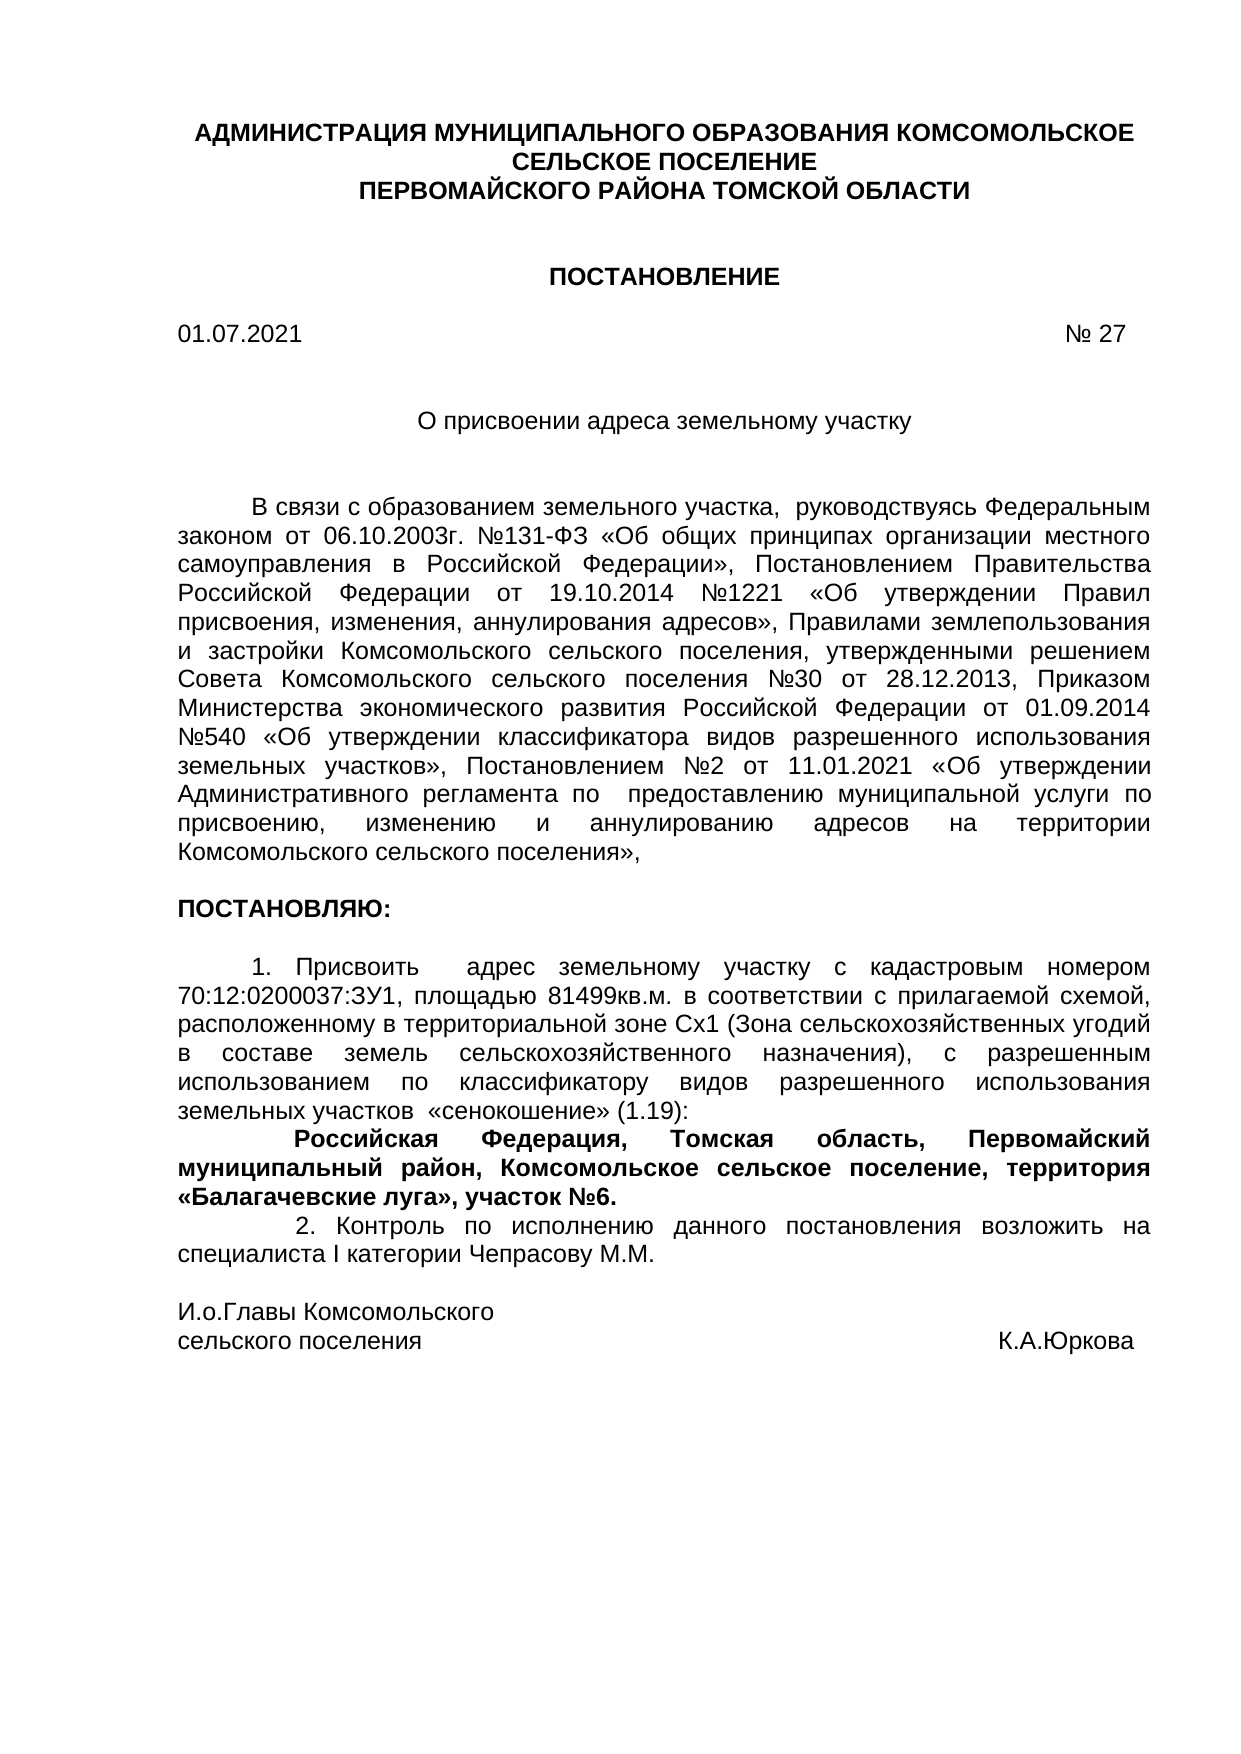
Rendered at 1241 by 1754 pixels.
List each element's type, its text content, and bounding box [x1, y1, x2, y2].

text Российская Федерация, Томская область, Первомайский муниципальный район, Комсомольское сельское поселение, территория «Балагачевские луга», участок №6. [177, 1124, 1152, 1211]
text сельского поселения К.А.Юркова [177, 1326, 1152, 1354]
text ПОСТАНОВЛЯЮ: [177, 894, 1152, 923]
text И.о.Главы Комсомольского [177, 1297, 1152, 1326]
text ПЕРВОМАЙСКОГО РАЙОНА ТОМСКОЙ ОБЛАСТИ [177, 176, 1152, 204]
text О присвоении адреса земельному участку [177, 406, 1152, 434]
text 01.07.2021 № 27 [177, 319, 1152, 348]
subtitle ПОСТАНОВЛЕНИЕ [177, 262, 1152, 291]
text АДМИНИСТРАЦИЯ МУНИЦИПАЛЬНОГО ОБРАЗОВАНИЯ КОМСОМОЛЬСКОЕ СЕЛЬСКОЕ ПОСЕЛЕНИЕ [177, 118, 1152, 176]
text В связи с образованием земельного участка, руководствуясь Федеральным законом от 06.10.2003г. №131-ФЗ «Об общих принципах организации местного самоуправления в Российской Федерации», Постановлением Правительства Российской Федерации от 19.10.2014 №1221 «Об утверждении Правил присвоения, изменения, аннулирования адресов», Правилами землепользования и застройки Комсомольского сельского поселения, утвержденными решением Совета Комсомольского сельского поселения №30 от 28.12.2013, Приказом Министерства экономического развития Российской Федерации от 01.09.2014 №540 «Об утверждении классификатора видов разрешенного использования земельных участков», Постановлением №2 от 11.01.2021 «Об утверждении Административного регламента по предоставлению муниципальной услуги по присвоению, изменению и аннулированию адресов на территории Комсомольского сельского поселения», [177, 492, 1152, 866]
text 2. Контроль по исполнению данного постановления возложить на специалиста I категории Чепрасову М.М. [177, 1211, 1152, 1268]
text 1. Присвоить адрес земельному участку с кадастровым номером 70:12:0200037:ЗУ1, площадью 81499кв.м. в соответствии с прилагаемой схемой, расположенному в территориальной зоне Сх1 (Зона сельскохозяйственных угодий в составе земель сельскохозяйственного назначения), с разрешенным использованием по классификатору видов разрешенного использования земельных участков «сенокошение» (1.19): [177, 952, 1152, 1124]
